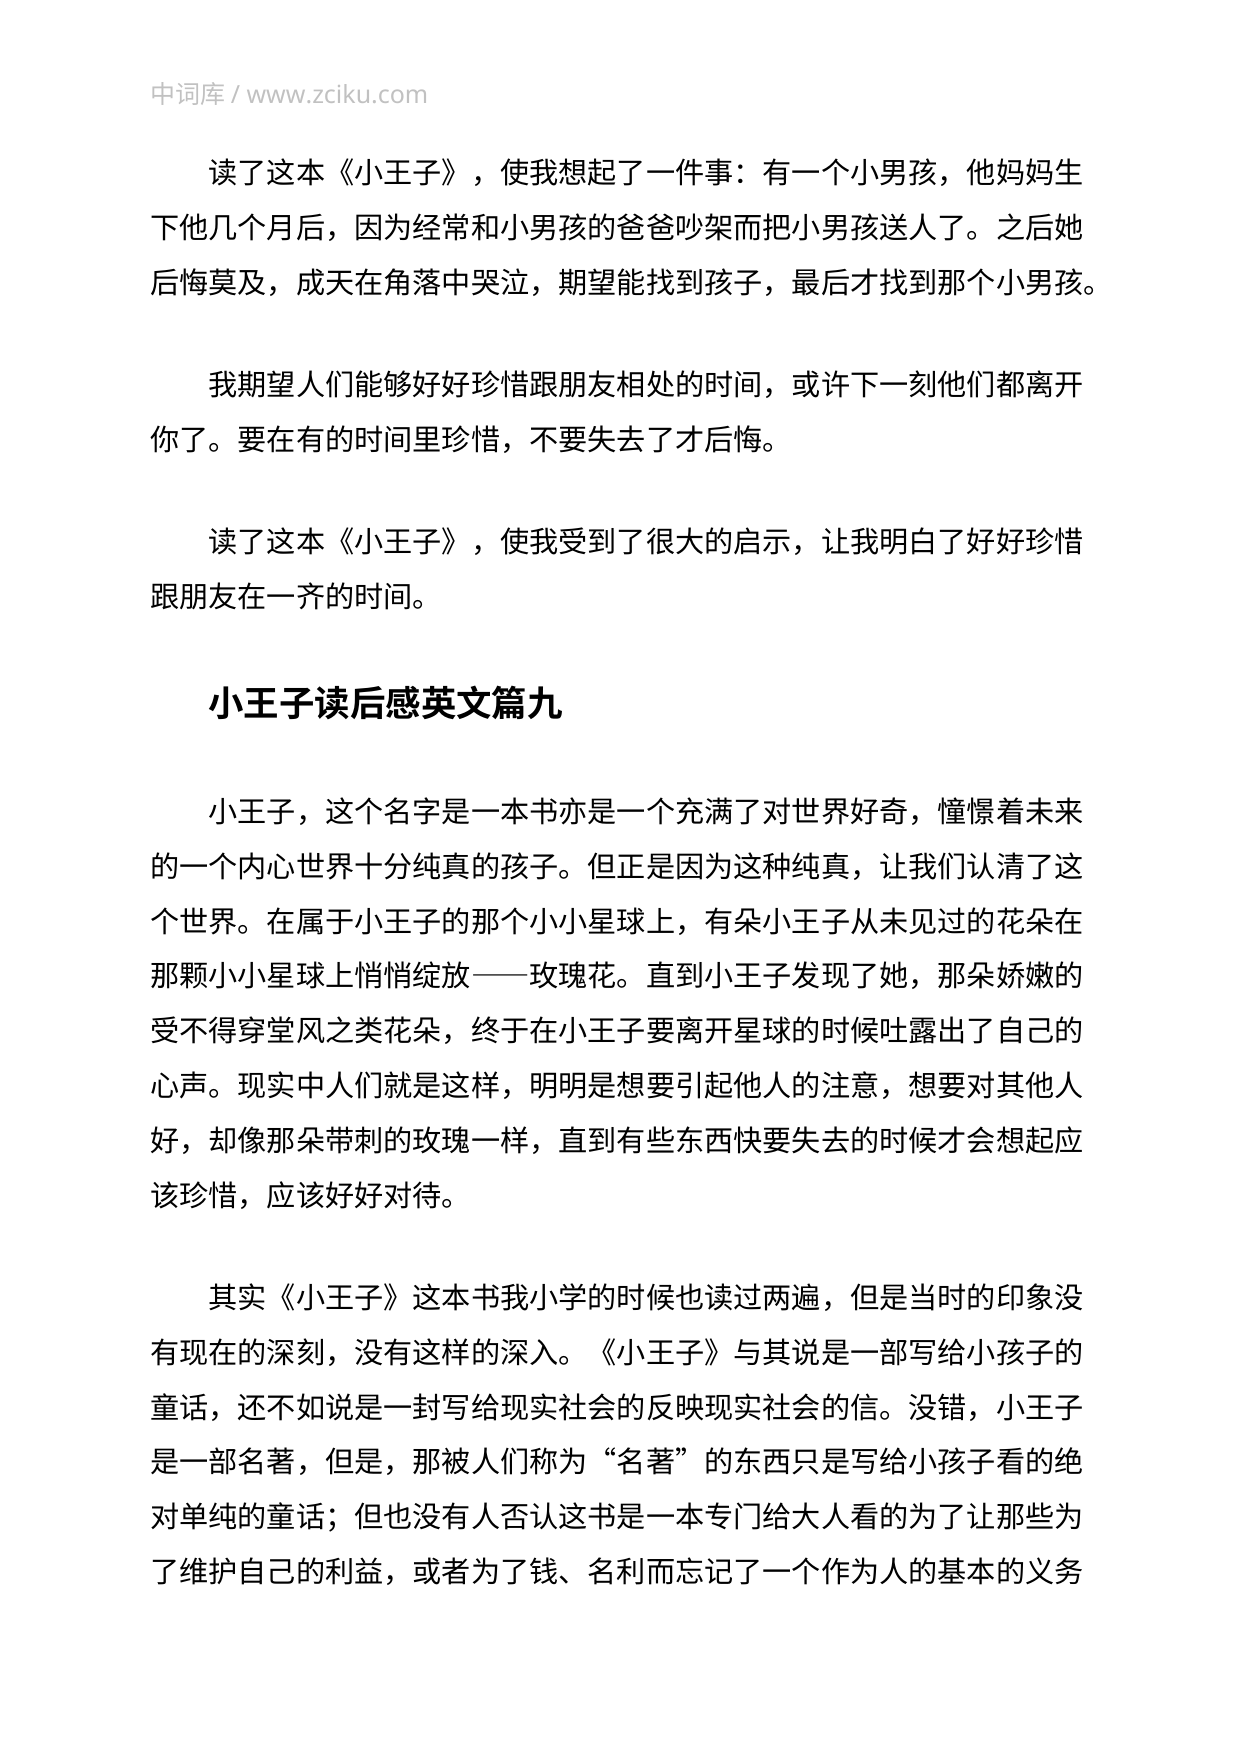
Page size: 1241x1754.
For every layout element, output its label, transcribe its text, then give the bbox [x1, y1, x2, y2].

text 我期望人们能够好好珍惜跟朋友相处的时间，或许下一刻他们都离开你了。要在有的时间里珍惜，不要失去了才后悔。 [150, 362, 1090, 459]
text 读了这本《小王子》，使我受到了很大的启示，让我明白了好好珍惜跟朋友在一齐的时间。 [150, 518, 1090, 615]
text 读了这本《小王子》，使我想起了一件事：有一个小男孩，他妈妈生下他几个月后，因为经常和小男孩的爸爸吵架而把小男孩送人了。之后她后悔莫及，成天在角落中哭泣，期望能找到孩子，最后才找到那个小男孩。 [150, 150, 1090, 302]
text 小王子，这个名字是一本书亦是一个充满了对世界好奇，憧憬着未来的一个内心世界十分纯真的孩子。但正是因为这种纯真，让我们认清了这个世界。在属于小王子的那个小小星球上，有朵小王子从未见过的花朵在那颗小小星球上悄悄绽放——玫瑰花。直到小王子发现了她，那朵娇嫩的受不得穿堂风之类花朵，终于在小王子要离开星球的时候吐露出了自己的心声。现实中人们就是这样，明明是想要引起他人的注意，想要对其他人好，却像那朵带刺的玫瑰一样，直到有些东西快要失去的时候才会想起应该珍惜，应该好好对待。 [150, 788, 1090, 1215]
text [150, 1274, 1090, 1591]
text 小王子读后感英文篇九 [150, 675, 1090, 726]
